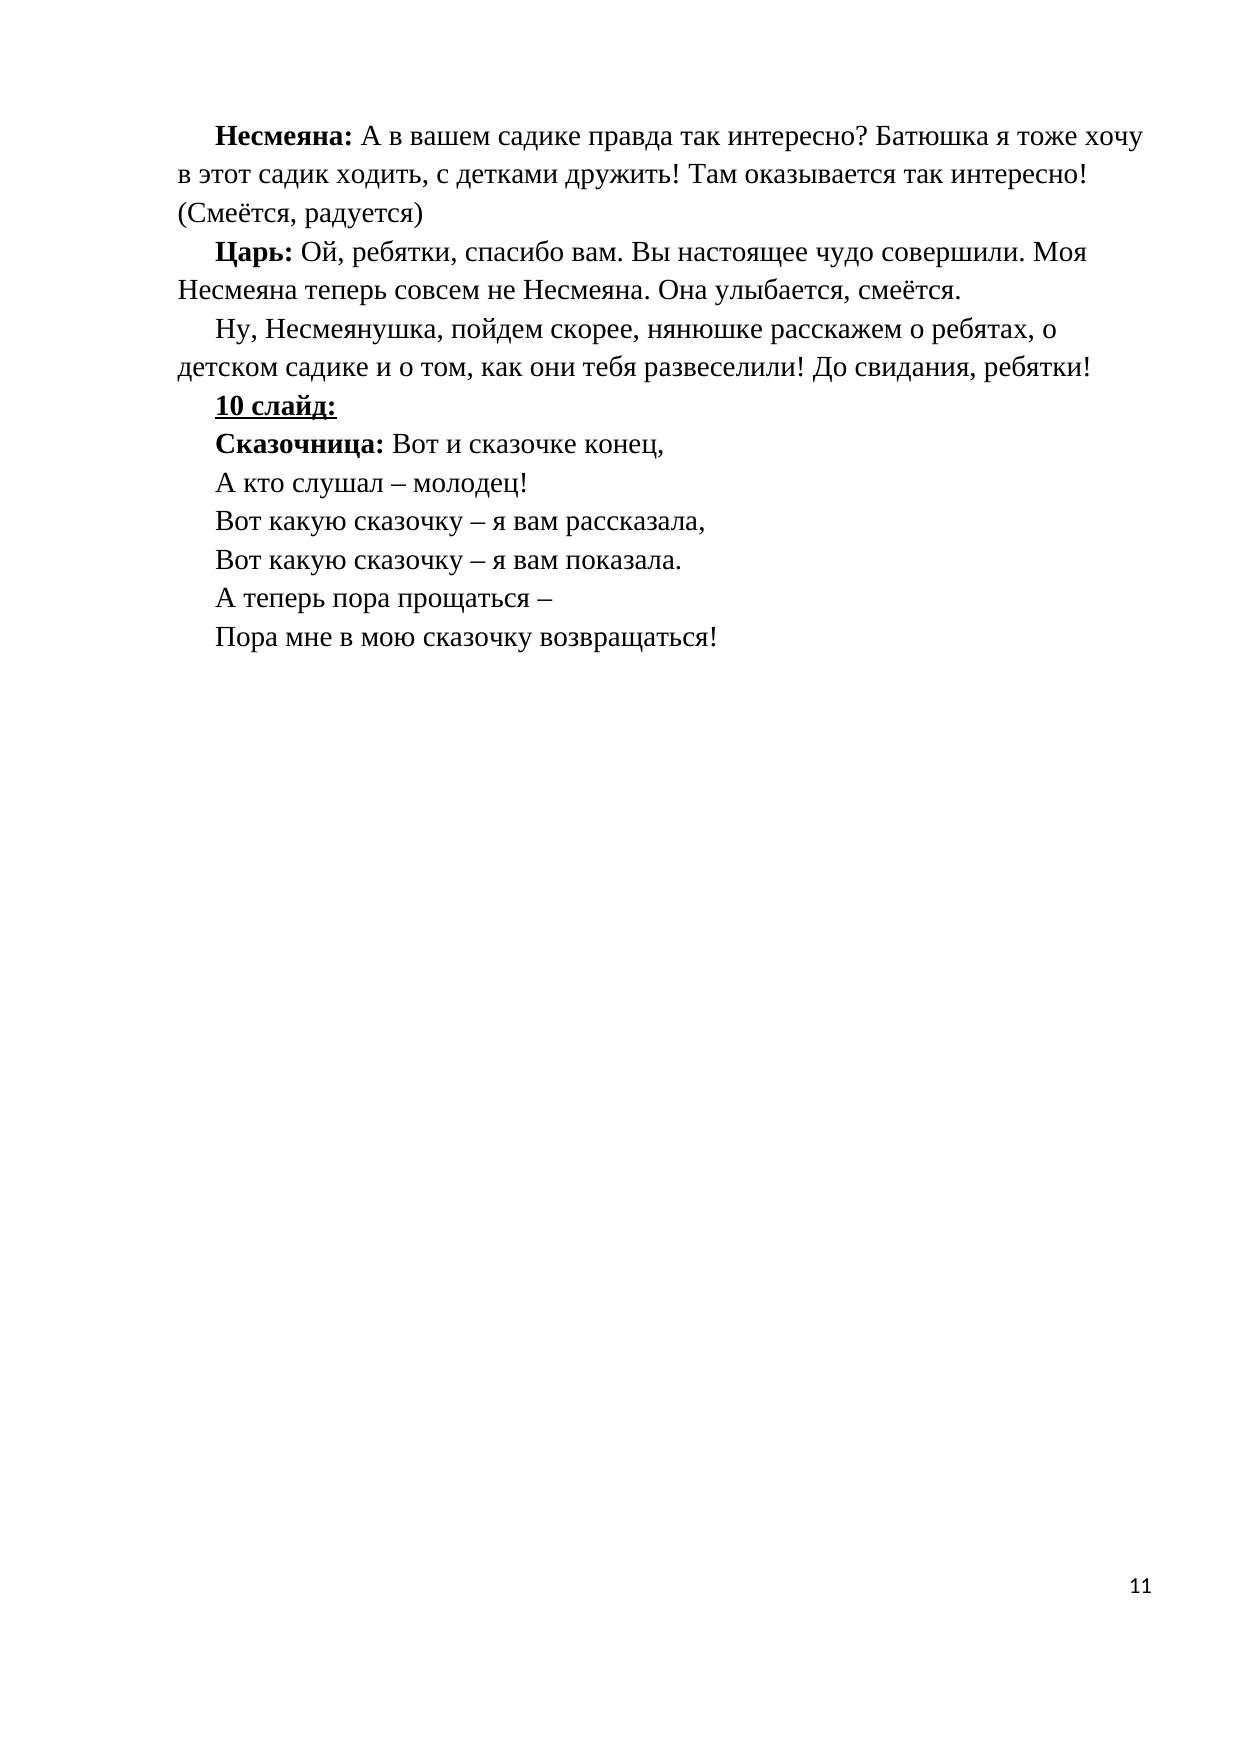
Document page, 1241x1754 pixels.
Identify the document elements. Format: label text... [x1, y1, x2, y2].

text Царь: Ой, ребятки, спасибо вам. Вы настоящее чудо совершили. Моя Несмеяна теперь совсем не Несмеяна. Она улыбается, смеётся. [177, 234, 1152, 306]
text Пора мне в мою сказочку возвращаться! [177, 619, 1152, 653]
text А теперь пора прощаться – [177, 581, 1152, 614]
text А кто слушал – молодец! [177, 465, 1152, 498]
text Ну, Несмеянушка, пойдем скорее, нянюшке расскажем о ребятах, о детском садике и о том, как они тебя развеселили! До свидания, ребятки! [177, 311, 1152, 383]
text 10 слайд: [177, 388, 1152, 421]
text Вот какую сказочку – я вам показала. [177, 542, 1152, 576]
text Вот какую сказочку – я вам рассказала, [177, 503, 1152, 537]
text Сказочница: Вот и сказочке конец, [177, 426, 1152, 460]
text Несмеяна: А в вашем садике правда так интересно? Батюшка я тоже хочу в этот садик ходить, с детками дружить! Там оказывается так интересно! (Смеётся, радуется) [177, 118, 1152, 229]
